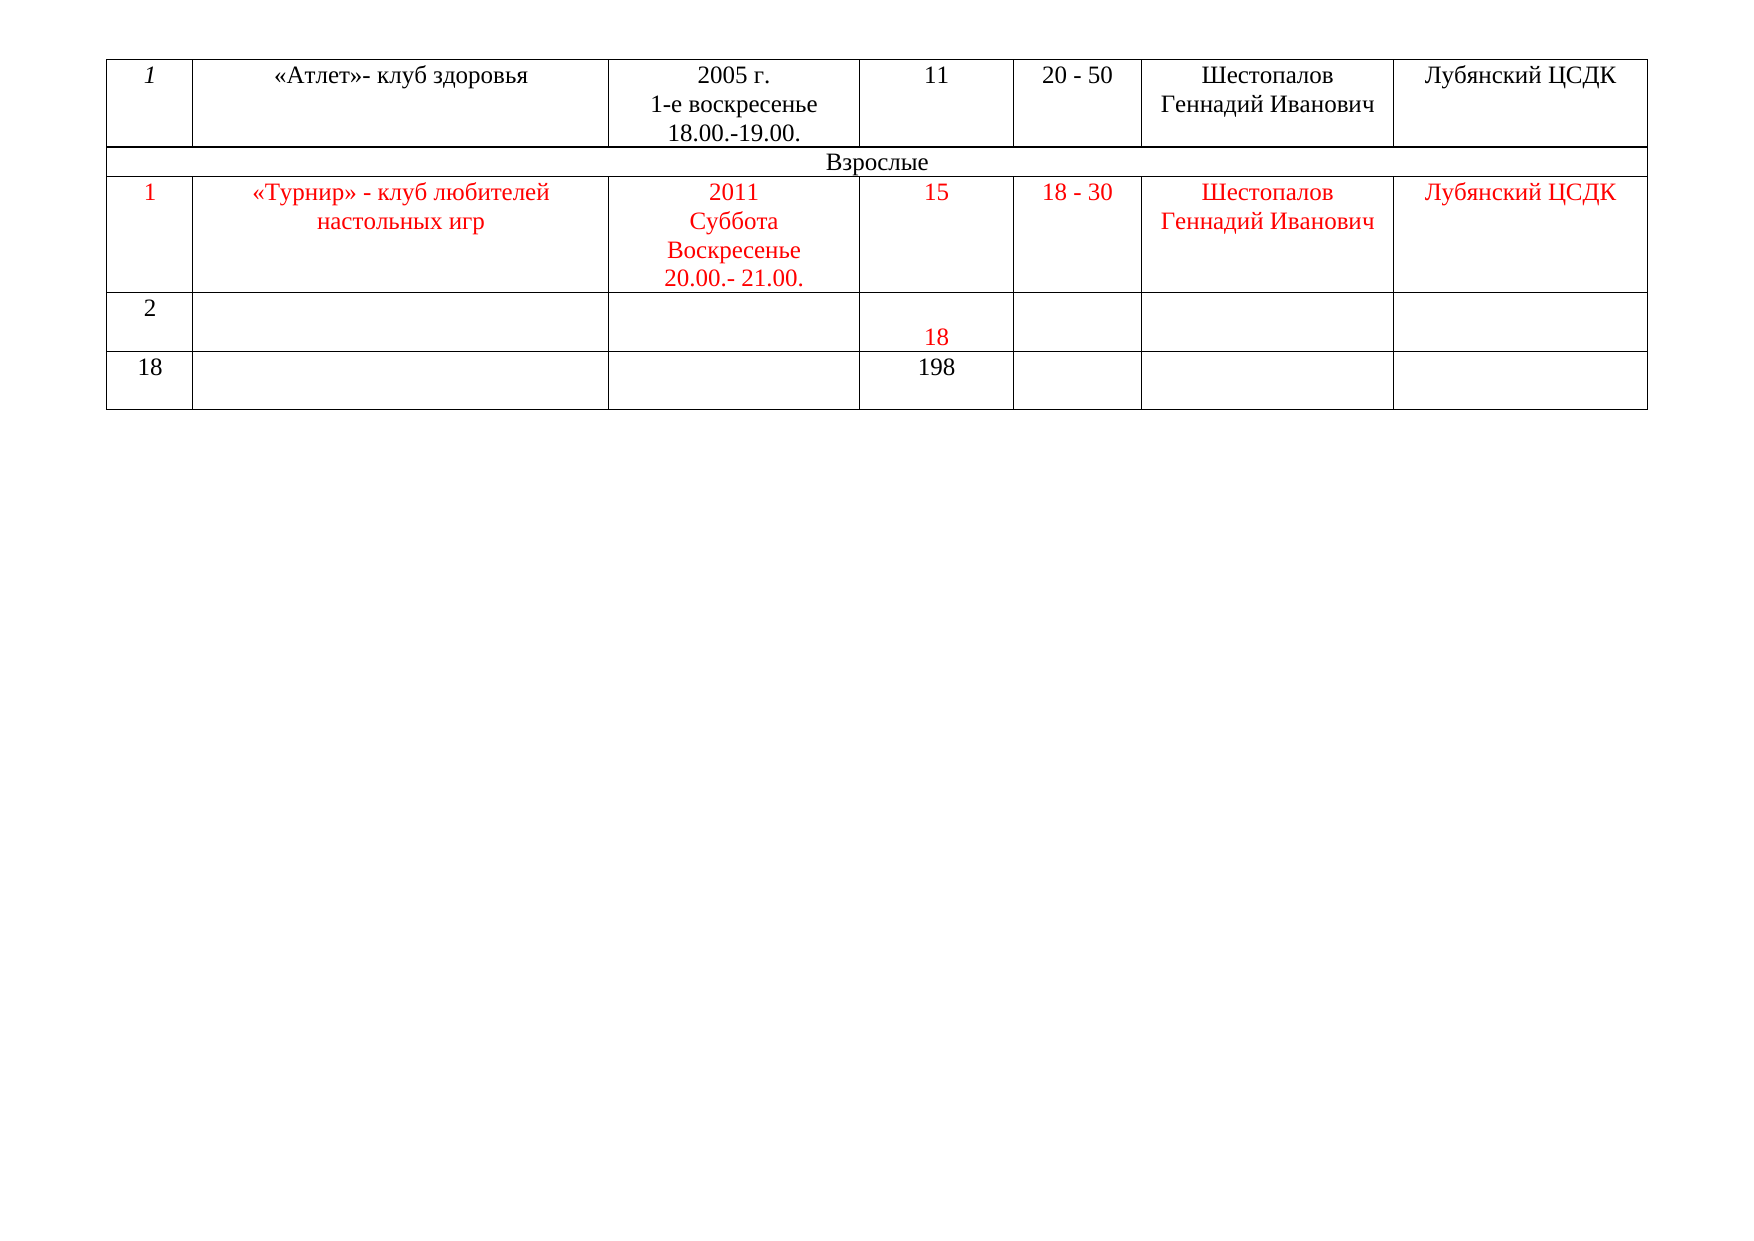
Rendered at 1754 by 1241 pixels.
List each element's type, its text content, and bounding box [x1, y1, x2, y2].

table_cell . 1-е воскресенье 18.00.-19.00. [609, 60, 859, 146]
table_cell 20 - 50 [1014, 60, 1141, 146]
table_cell 18 [860, 293, 1013, 351]
table_cell Лубянский ЦСДК [1394, 177, 1647, 292]
table_cell [1394, 352, 1647, 409]
table_cell «Атлет»- клуб здоровья [193, 60, 608, 146]
table_cell [609, 293, 859, 351]
table_cell Шестопалов Геннадий Иванович [1142, 177, 1393, 292]
table_cell «Турнир» - клуб любителей настольных игр [193, 177, 608, 292]
table_cell [1142, 352, 1393, 409]
table_cell [193, 352, 608, 409]
table_cell Шестопалов Геннадий Иванович [1142, 60, 1393, 146]
table_cell [1142, 293, 1393, 351]
table_cell 1 [107, 177, 192, 292]
table_cell [1394, 293, 1647, 351]
table_cell [1014, 293, 1141, 351]
table_cell 2011 Суббота Воскресенье 20.00.- 21.00. [609, 177, 859, 292]
table_cell 15 [860, 177, 1013, 292]
table_cell 18 - 30 [1014, 177, 1141, 292]
table_cell Взрослые [107, 148, 1647, 176]
table_cell Лубянский ЦСДК [1394, 60, 1647, 146]
table_cell [1014, 352, 1141, 409]
table_cell [193, 293, 608, 351]
table_cell 1 [107, 60, 192, 146]
table_cell [609, 352, 859, 409]
table_cell 2 [107, 293, 192, 351]
table_cell 198 [860, 352, 1013, 409]
table_cell 11 [860, 60, 1013, 146]
table_cell 18 [107, 352, 192, 409]
